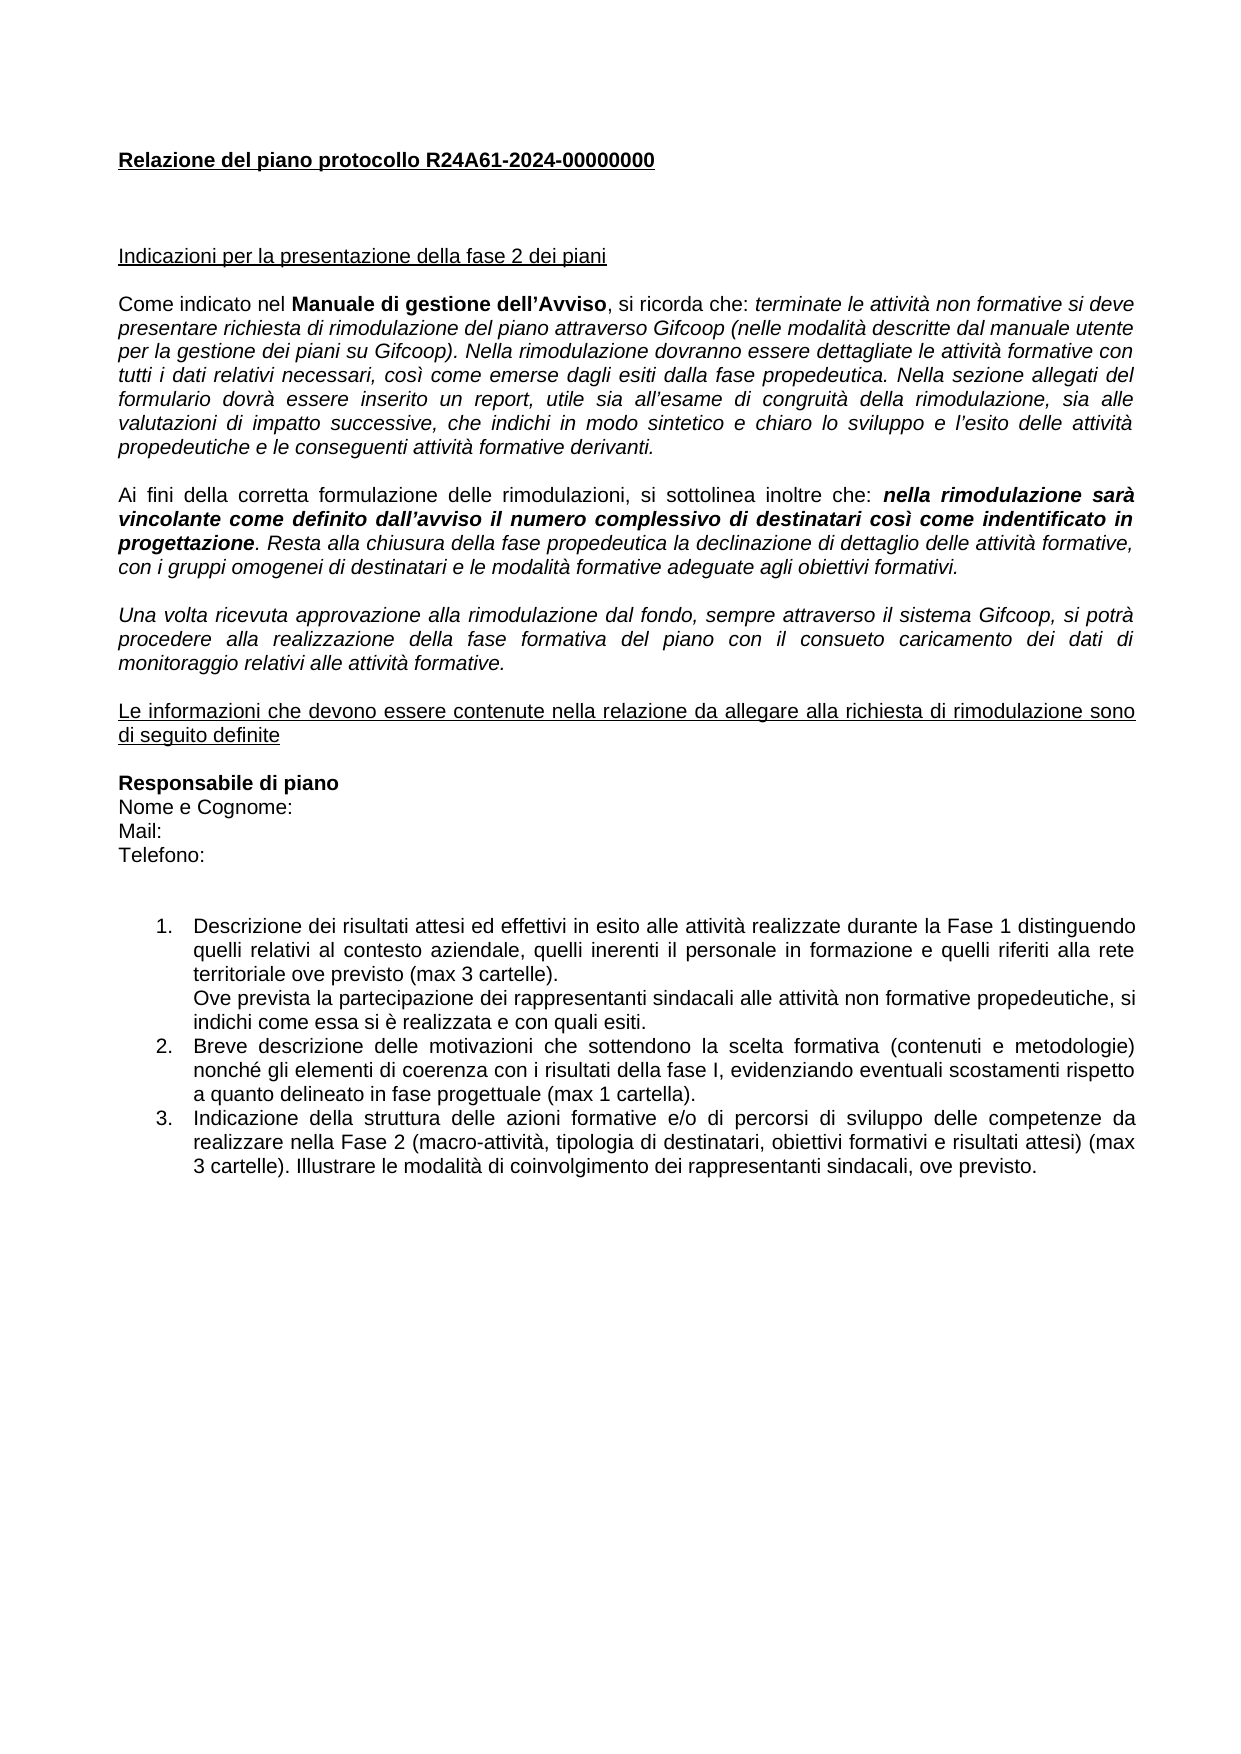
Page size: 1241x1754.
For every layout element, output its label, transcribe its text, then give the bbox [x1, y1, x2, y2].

text Responsabile di piano [118, 771, 1137, 794]
text Una volta ricevuta approvazione alla rimodulazione dal fondo, sempre attraverso il sistema Gifcoop, si potrà procedere alla realizzazione della fase formativa del piano con il consueto caricamento dei dati di monitoraggio relativi alle attività formative. [118, 603, 1137, 675]
text Ai fini della corretta formulazione delle rimodulazioni, si sottolinea inoltre che: nella rimodulazione sarà vincolante come definito dall’avviso il numero complessivo di destinatari così come indentificato in progettazione. Resta alla chiusura della fase propedeutica la declinazione di dettaglio delle attività formative, con i gruppi omogenei di destinatari e le modalità formative adeguate agli obiettivi formativi. [118, 483, 1137, 579]
list Breve descrizione delle motivazioni che sottendono la scelta formativa (contenuti e metodologie) nonché gli elementi di coerenza con i risultati della fase I, evidenziando eventuali scostamenti rispetto a quanto delineato in fase progettuale (max 1 cartella). [156, 1034, 1137, 1106]
text Le informazioni che devono essere contenute nella relazione da allegare alla richiesta di rimodulazione sono di seguito definite [118, 699, 1137, 747]
text Telefono: [118, 842, 1137, 866]
list Indicazione della struttura delle azioni formative e/o di percorsi di sviluppo delle competenze da realizzare nella Fase 2 (macro-attività, tipologia di destinatari, obiettivi formativi e risultati attesi) (max 3 cartelle). Illustrare le modalità di coinvolgimento dei rappresentanti sindacali, ove previsto. [156, 1106, 1137, 1178]
text Relazione del piano protocollo R24A61-2024-00000000 [118, 148, 1137, 172]
text Come indicato nel Manuale di gestione dell’Avviso, si ricorda che: terminate le attività non formative si deve presentare richiesta di rimodulazione del piano attraverso Gifcoop (nelle modalità descritte dal manuale utente per la gestione dei piani su Gifcoop). Nella rimodulazione dovranno essere dettagliate le attività formative con tutti i dati relativi necessari, così come emerse dagli esiti dalla fase propedeutica. Nella sezione allegati del formulario dovrà essere inserito un report, utile sia all’esame di congruità della rimodulazione, sia alle valutazioni di impatto successive, che indichi in modo sintetico e chiaro lo sviluppo e l’esito delle attività propedeutiche e le conseguenti attività formative derivanti. [118, 291, 1137, 459]
text Indicazioni per la presentazione della fase 2 dei piani [118, 243, 1137, 267]
text Ove prevista la partecipazione dei rappresentanti sindacali alle attività non formative propedeutiche, si indichi come essa si è realizzata e con quali esiti. [193, 986, 1137, 1034]
text Mail: [118, 818, 1137, 842]
list Descrizione dei risultati attesi ed effettivi in esito alle attività realizzate durante la Fase 1 distinguendo quelli relativi al contesto aziendale, quelli inerenti il personale in formazione e quelli riferiti alla rete territoriale ove previsto (max 3 cartelle). [156, 914, 1137, 986]
text Nome e Cognome: [118, 794, 1137, 818]
